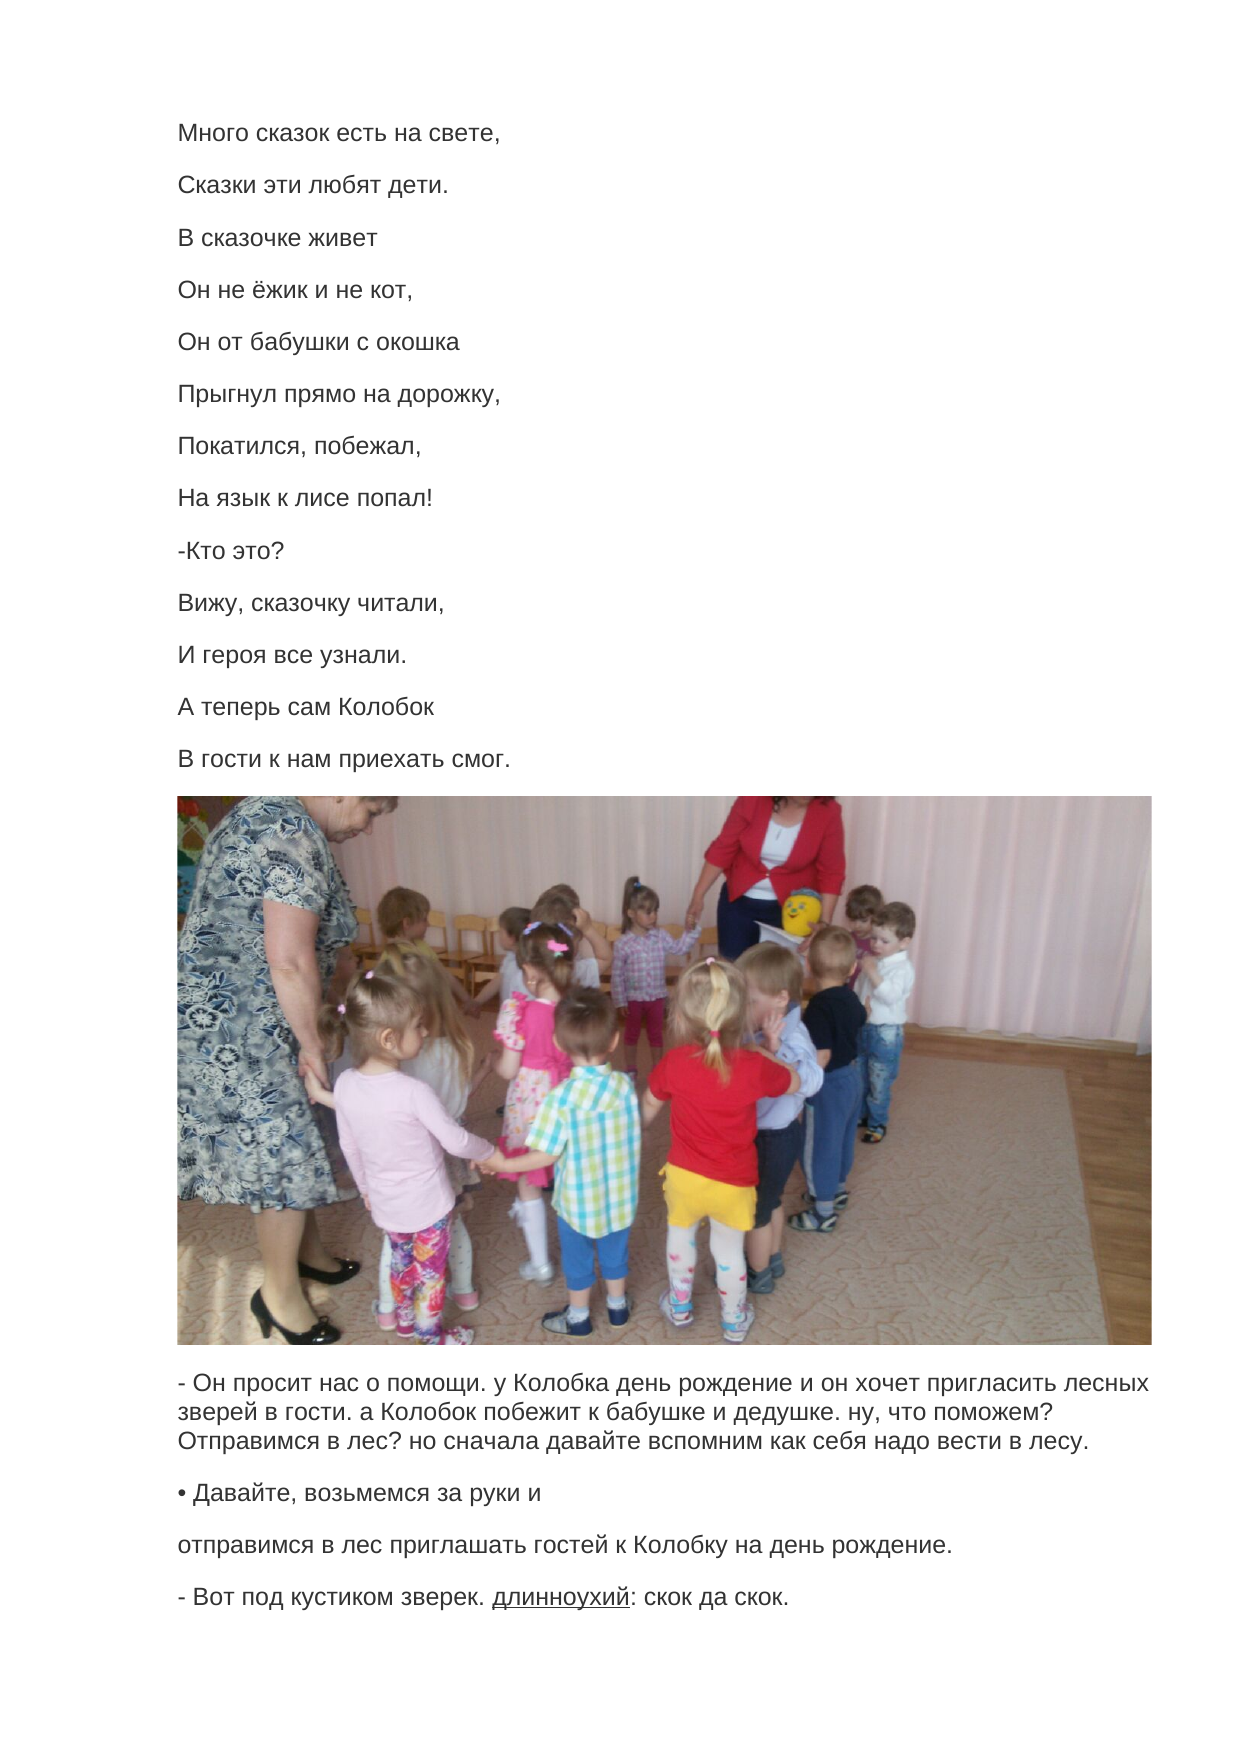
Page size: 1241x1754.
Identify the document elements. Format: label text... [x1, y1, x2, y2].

text - Он просит нас о помощи. у Колобка день рождение и он хочет пригласить лесных зверей в гости. а Колобок побежит к бабушке и дедушке. ну, что поможем? Отправимся в лес? но сначала давайте вспомним как себя надо вести в лесу. [177, 1368, 1152, 1454]
text Сказки эти любят дети. [177, 170, 1152, 199]
text Он не ёжик и не кот, [177, 275, 1152, 303]
text А теперь сам Колобок [177, 692, 1152, 721]
text В сказочке живет [177, 222, 1152, 251]
text Покатился, побежал, [177, 431, 1152, 460]
text В гости к нам приехать смог. [177, 744, 1152, 773]
text И героя все узнали. [177, 640, 1152, 669]
text Прыгнул прямо на дорожку, [177, 379, 1152, 408]
text -Кто это? [177, 536, 1152, 564]
text На язык к лисе попал! [177, 483, 1152, 512]
text - Вот под кустиком зверек. длинноухий: скок да скок. [177, 1582, 1152, 1611]
picture [177, 796, 1152, 1345]
text Вижу, сказочку читали, [177, 588, 1152, 617]
text • Давайте, возьмемся за руки и [177, 1478, 1152, 1507]
text отправимся в лес приглашать гостей к Колобку на день рождение. [177, 1530, 1152, 1559]
text Он от бабушки с окошка [177, 327, 1152, 356]
text Много сказок есть на свете, [177, 118, 1152, 147]
